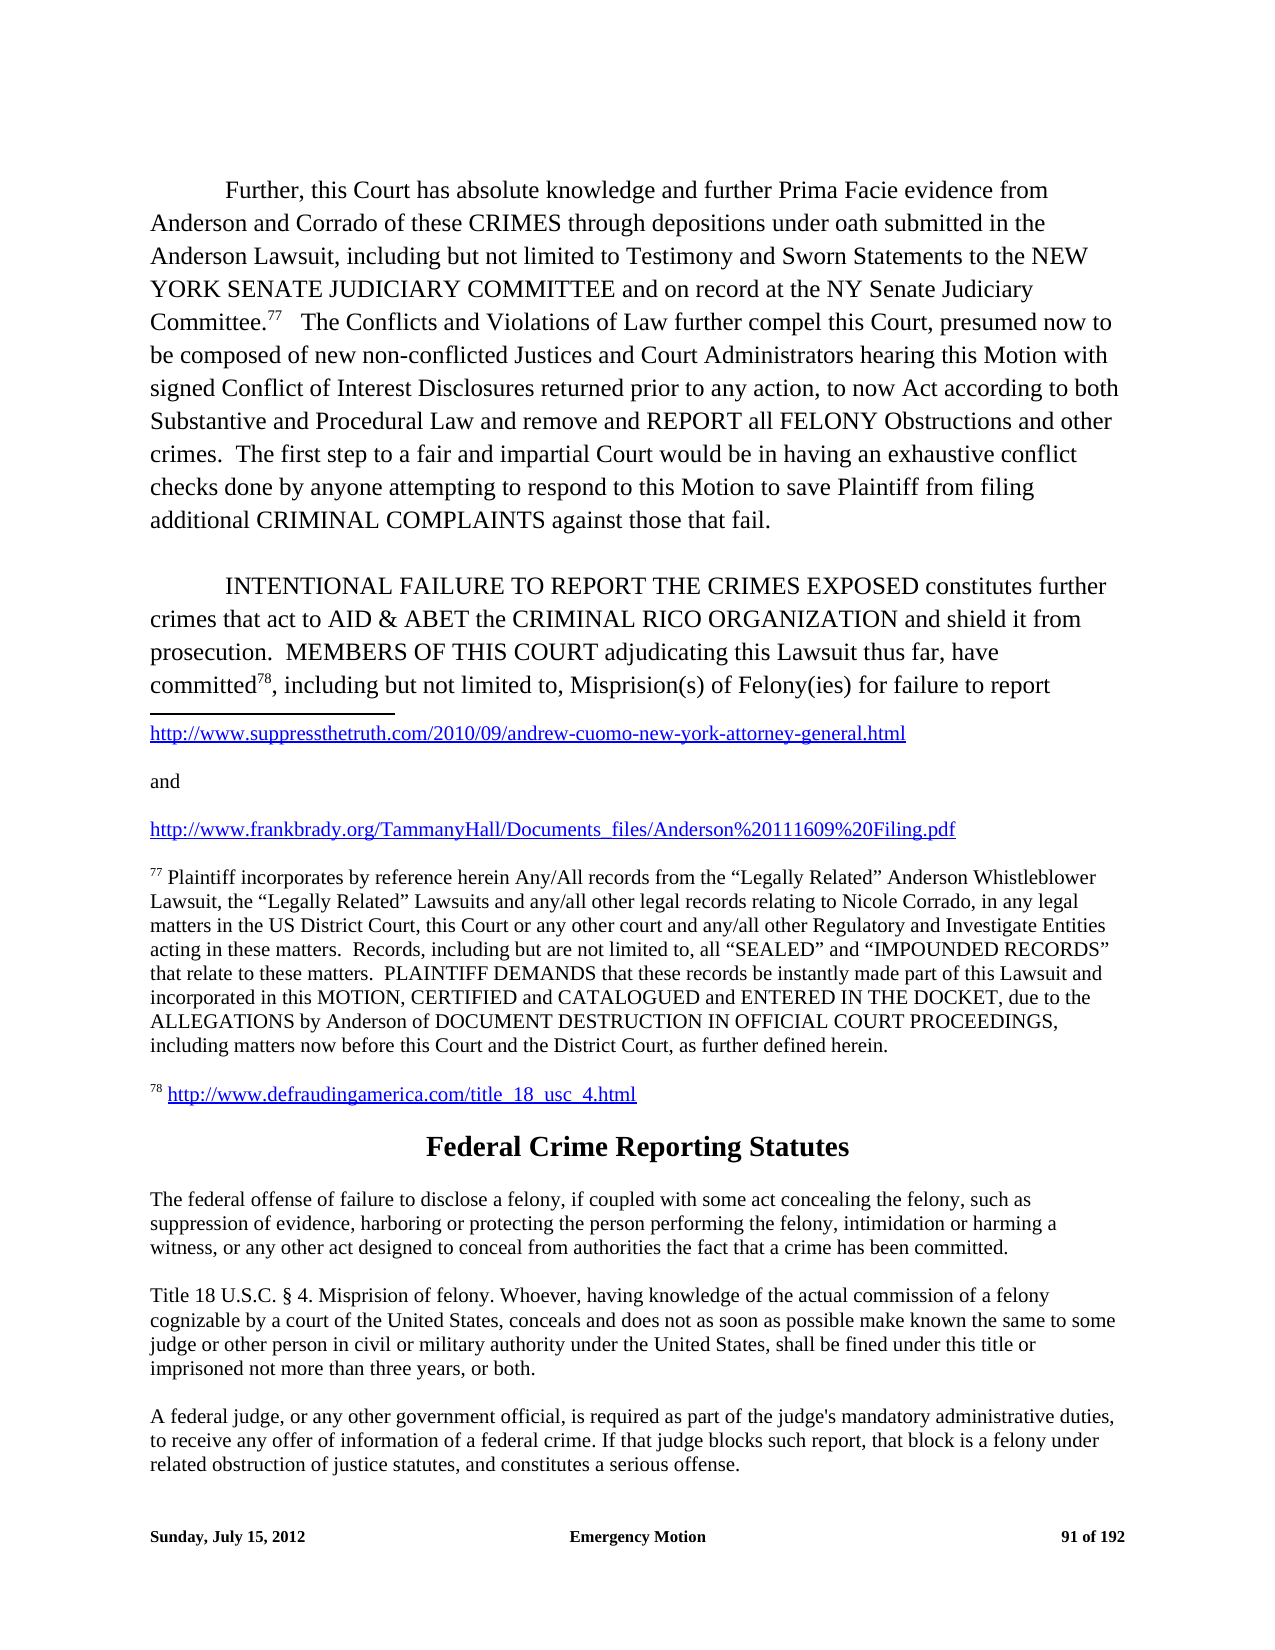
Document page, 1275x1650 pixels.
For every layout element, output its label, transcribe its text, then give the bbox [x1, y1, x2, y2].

text Further, this Court has absolute knowledge and further Prima Facie evidence from Anderson and Corrado of these CRIMES through depositions under oath submitted in the Anderson Lawsuit, including but not limited to Testimony and Sworn Statements to the NEW YORK SENATE JUDICIARY COMMITTEE and on record at the NY Senate Judiciary Committee. The Conflicts and Violations of Law further compel this Court, presumed now to be composed of new non-conflicted Justices and Court Administrators hearing this Motion with signed Conflict of Interest Disclosures returned prior to any action, to now Act according to both Substantive and Procedural Law and remove and REPORT all FELONY Obstructions and other crimes. The first step to a fair and impartial Court would be in having an exhaustive conflict checks done by anyone attempting to respond to this Motion to save Plaintiff from filing additional CRIMINAL COMPLAINTS against those that fail. [150, 175, 1125, 534]
text INTENTIONAL FAILURE TO REPORT THE CRIMES EXPOSED constitutes further crimes that act to AID & ABET the CRIMINAL RICO ORGANIZATION and shield it from prosecution. MEMBERS OF THIS COURT adjudicating this Lawsuit thus far, have committed, including but not limited to, Misprision(s) of Felony(ies) for failure to report FELONY THREATS ON A FEDERAL WITNESS, FELONY OBSTRUCTION OF JUSTICE IN FEDERAL PROCEEDINGS by PUBLIC OFFICIALS and more. [150, 571, 1125, 699]
